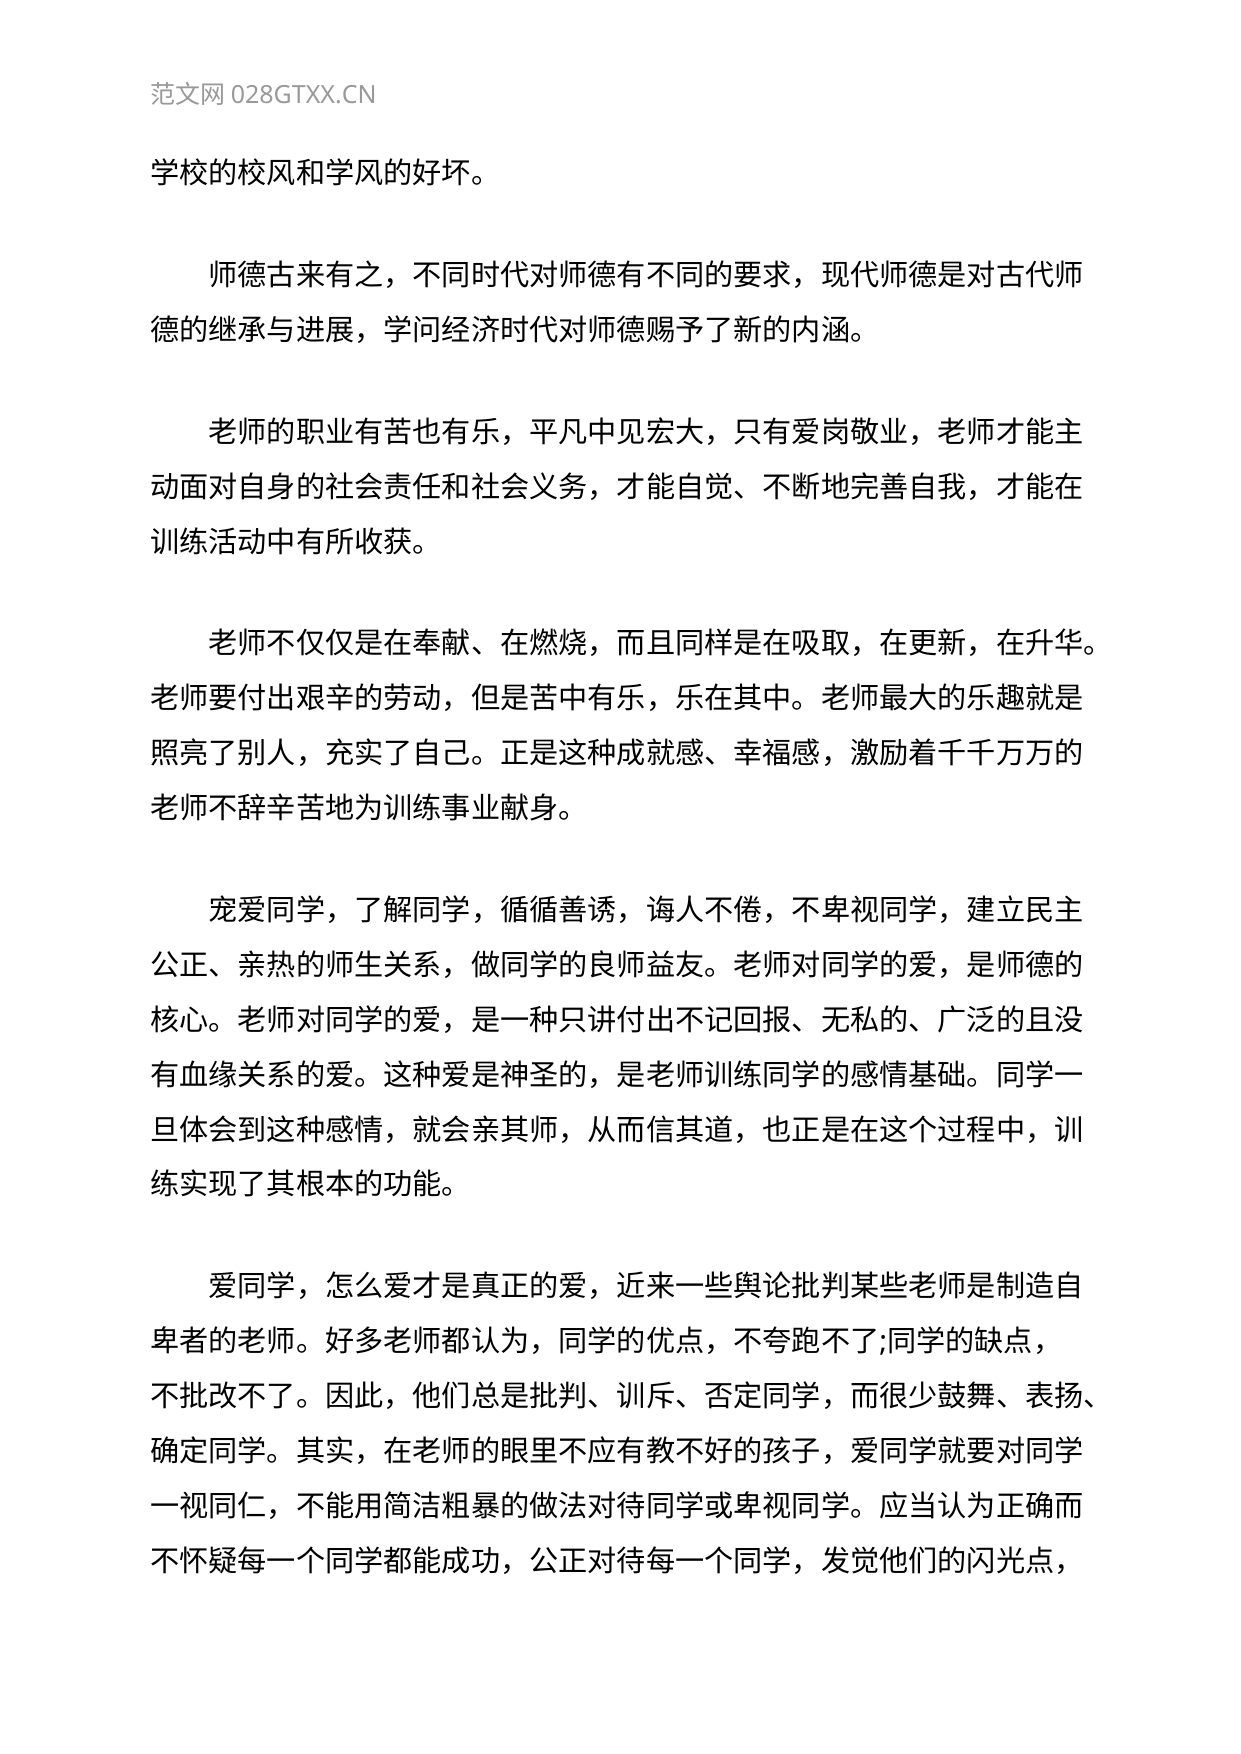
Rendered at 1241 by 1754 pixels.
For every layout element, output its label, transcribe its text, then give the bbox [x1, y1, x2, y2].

text 老师不仅仅是在奉献、在燃烧，而且同样是在吸取，在更新，在升华。老师要付出艰辛的劳动，但是苦中有乐，乐在其中。老师最大的乐趣就是照亮了别人，充实了自己。正是这种成就感、幸福感，激励着千千万万的老师不辞辛苦地为训练事业献身。 [150, 620, 1090, 827]
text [150, 150, 1090, 192]
text 师德古来有之，不同时代对师德有不同的要求，现代师德是对古代师德的继承与进展，学问经济时代对师德赐予了新的内涵。 [150, 252, 1090, 349]
text 老师的职业有苦也有乐，平凡中见宏大，只有爱岗敬业，老师才能主动面对自身的社会责任和社会义务，才能自觉、不断地完善自我，才能在训练活动中有所收获。 [150, 408, 1090, 561]
text 宠爱同学，了解同学，循循善诱，诲人不倦，不卑视同学，建立民主公正、亲热的师生关系，做同学的良师益友。老师对同学的爱，是师德的核心。老师对同学的爱，是一种只讲付出不记回报、无私的、广泛的且没有血缘关系的爱。这种爱是神圣的，是老师训练同学的感情基础。同学一旦体会到这种感情，就会亲其师，从而信其道，也正是在这个过程中，训练实现了其根本的功能。 [150, 886, 1090, 1203]
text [150, 1263, 1090, 1579]
